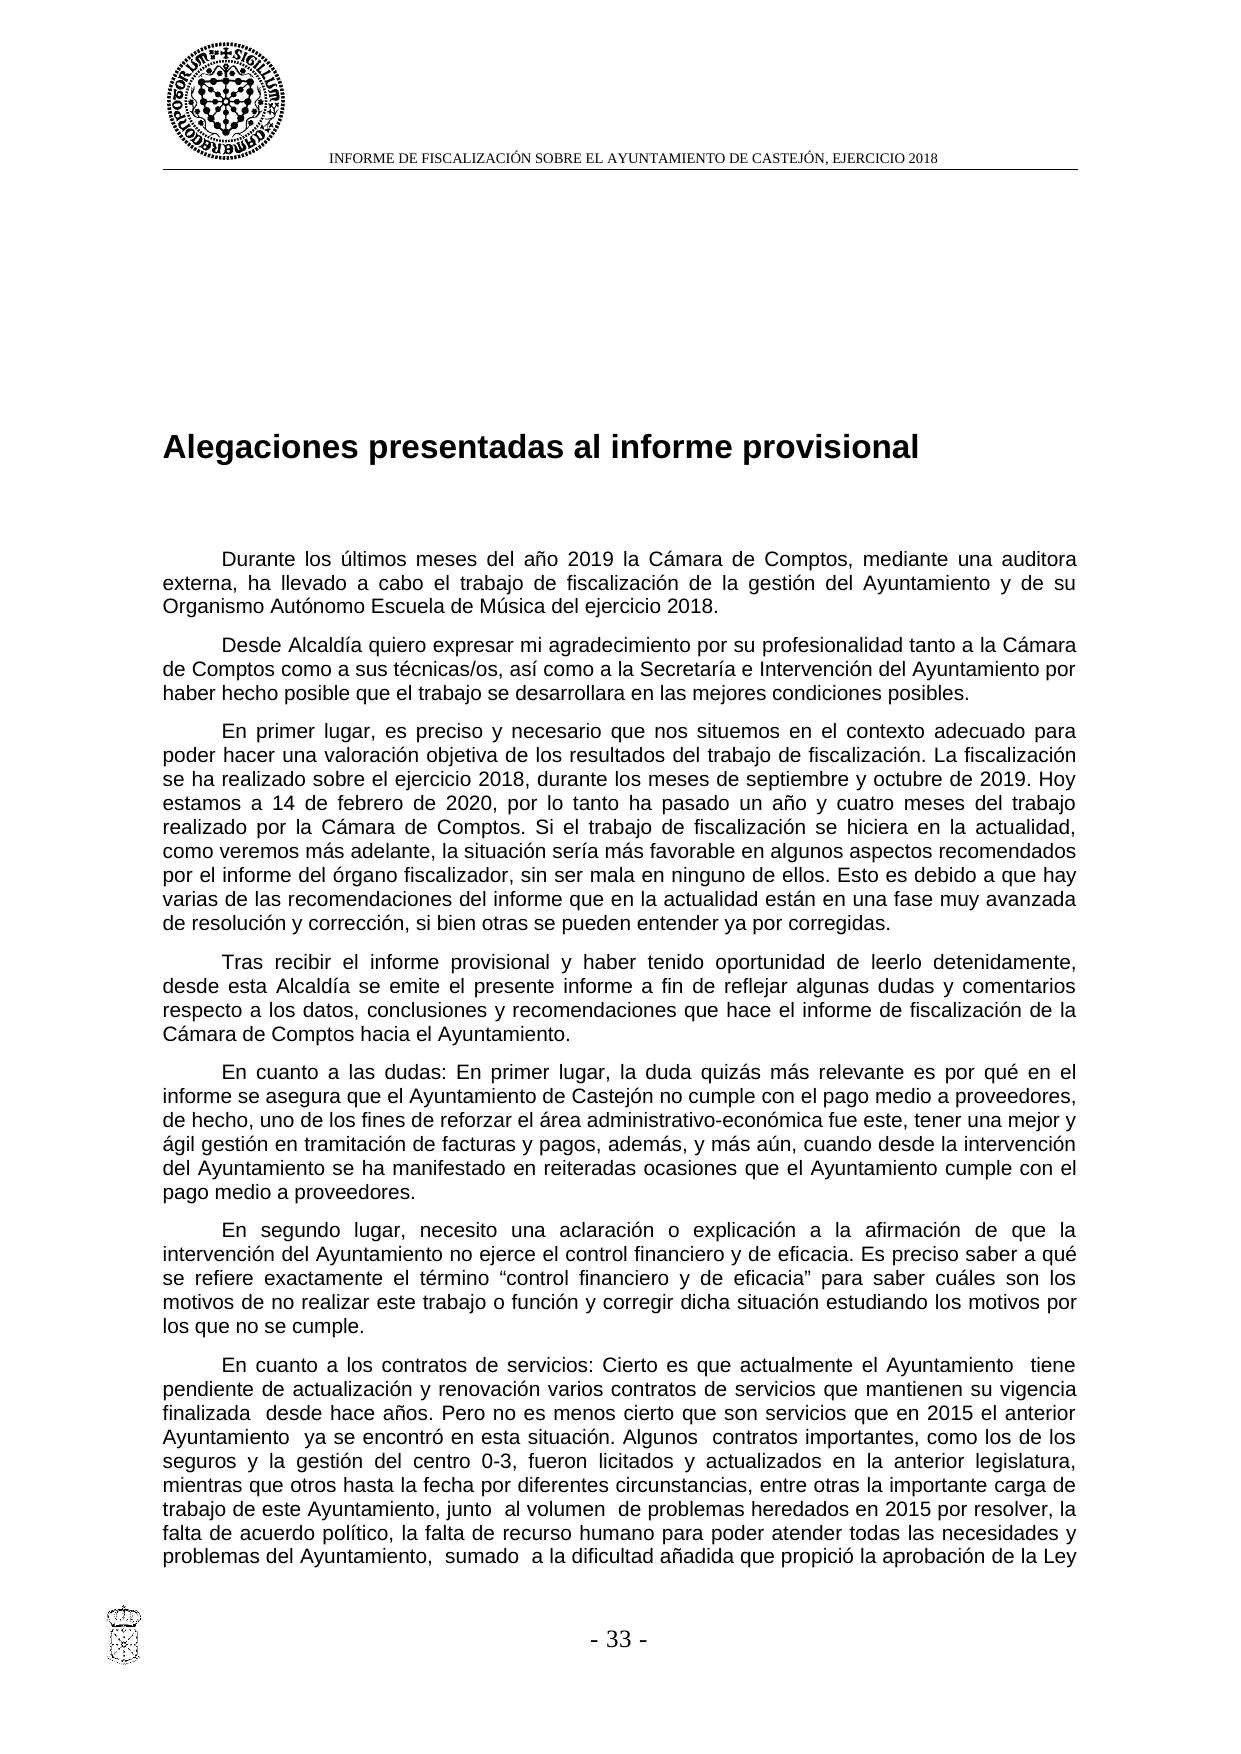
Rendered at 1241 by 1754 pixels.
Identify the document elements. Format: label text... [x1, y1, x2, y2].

text Durante los últimos meses del año 2019 la Cámara de Comptos, mediante una auditora externa, ha llevado a cabo el trabajo de fiscalización de la gestión del Ayuntamiento y de su Organismo Autónomo Escuela de Música del ejercicio 2018. [162, 546, 1078, 618]
text En cuanto a las dudas: En primer lugar, la duda quizás más relevante es por qué en el informe se asegura que el Ayuntamiento de Castejón no cumple con el pago medio a proveedores, de hecho, uno de los fines de reforzar el área administrativo-económica fue este, tener una mejor y ágil gestión en tramitación de facturas y pagos, además, y más aún, cuando desde la intervención del Ayuntamiento se ha manifestado en reiteradas ocasiones que el Ayuntamiento cumple con el pago medio a proveedores. [162, 1060, 1078, 1204]
text Tras recibir el informe provisional y haber tenido oportunidad de leerlo detenidamente, desde esta Alcaldía se emite el presente informe a fin de reflejar algunas dudas y comentarios respecto a los datos, conclusiones y recomendaciones que hace el informe de fiscalización de la Cámara de Comptos hacia el Ayuntamiento. [162, 949, 1078, 1045]
text En primer lugar, es preciso y necesario que nos situemos en el contexto adecuado para poder hacer una valoración objetiva de los resultados del trabajo de fiscalización. La fiscalización se ha realizado sobre el ejercicio 2018, durante los meses de septiembre y octubre de 2019. Hoy estamos a 14 de febrero de 2020, por lo tanto ha pasado un año y cuatro meses del trabajo realizado por la Cámara de Comptos. Si el trabajo de fiscalización se hiciera en la actualidad, como veremos más adelante, la situación sería más favorable en algunos aspectos recomendados por el informe del órgano fiscalizador, sin ser mala en ninguno de ellos. Esto es debido a que hay varias de las recomendaciones del informe que en la actualidad están en una fase muy avanzada de resolución y corrección, si bien otras se pueden entender ya por corregidas. [162, 719, 1078, 935]
picture [105, 1604, 142, 1666]
text En segundo lugar, necesito una aclaración o explicación a la afirmación de que la intervención del Ayuntamiento no ejerce el control financiero y de eficacia. Es preciso saber a qué se refiere exactamente el término “control financiero y de eficacia” para saber cuáles son los motivos de no realizar este trabajo o función y corregir dicha situación estudiando los motivos por los que no se cumple. [162, 1218, 1078, 1338]
picture [162, 38, 289, 164]
text Alegaciones presentadas al informe provisional [162, 427, 1078, 465]
text Desde Alcaldía quiero expresar mi agradecimiento por su profesionalidad tanto a la Cámara de Comptos como a sus técnicas/os, así como a la Secretaría e Intervención del Ayuntamiento por haber hecho posible que el trabajo se desarrollara en las mejores condiciones posibles. [162, 633, 1078, 705]
